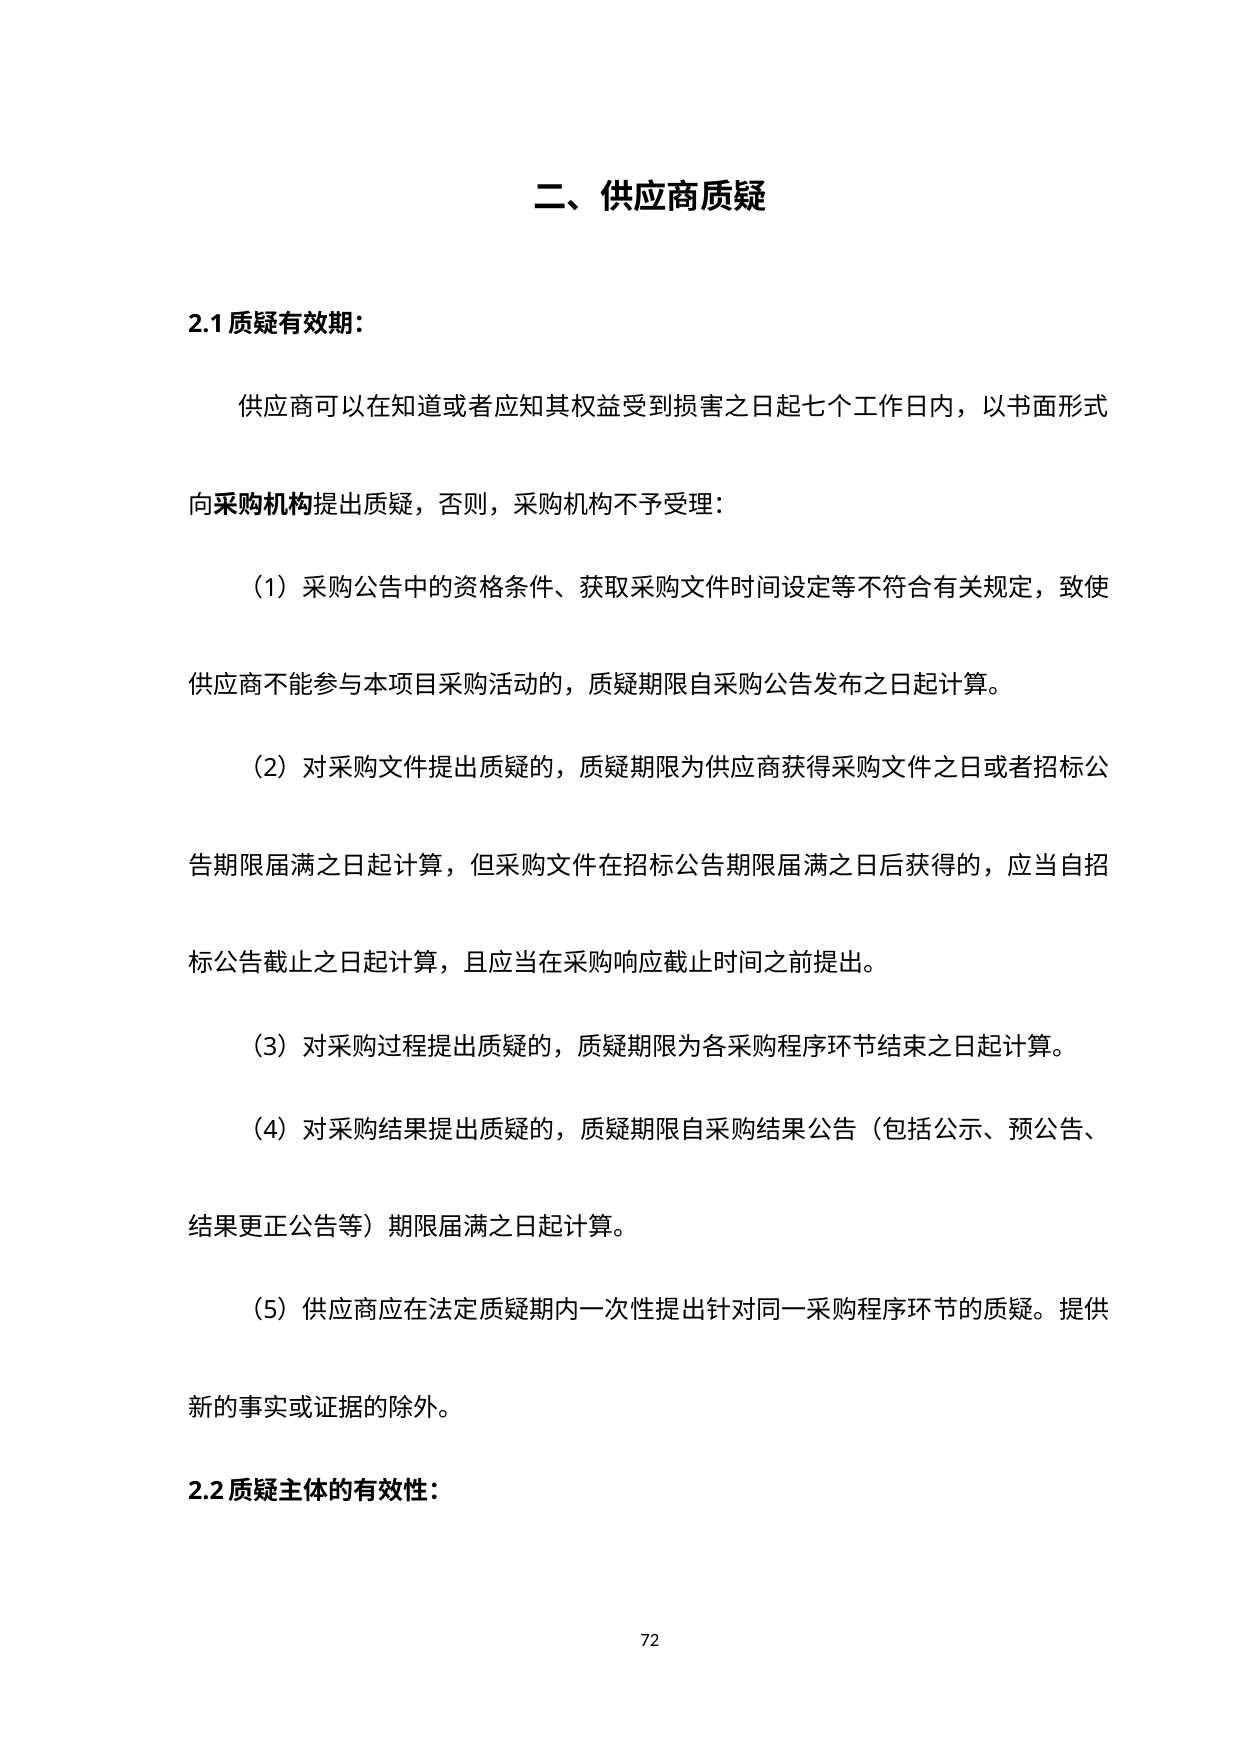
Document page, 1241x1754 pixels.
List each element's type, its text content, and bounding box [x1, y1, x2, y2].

text 2.1质疑有效期： [188, 289, 1111, 354]
subtitle 二、供应商质疑 [188, 162, 1111, 227]
text 供应商可以在知道或者应知其权益受到损害之日起七个工作日内，以书面形式向采购机构提出质疑，否则，采购机构不予受理： [188, 372, 1111, 535]
text （3）对采购过程提出质疑的，质疑期限为各采购程序环节结束之日起计算。 [188, 1012, 1111, 1077]
text 2.2质疑主体的有效性： [188, 1456, 1111, 1521]
text （1）采购公告中的资格条件、获取采购文件时间设定等不符合有关规定，致使供应商不能参与本项目采购活动的，质疑期限自采购公告发布之日起计算。 [188, 553, 1111, 715]
text （5）供应商应在法定质疑期内一次性提出针对同一采购程序环节的质疑。提供新的事实或证据的除外。 [188, 1275, 1111, 1438]
text （2）对采购文件提出质疑的，质疑期限为供应商获得采购文件之日或者招标公告期限届满之日起计算，但采购文件在招标公告期限届满之日后获得的，应当自招标公告截止之日起计算，且应当在采购响应截止时间之前提出。 [188, 733, 1111, 993]
text （4）对采购结果提出质疑的，质疑期限自采购结果公告（包括公示、预公告、结果更正公告等）期限届满之日起计算。 [188, 1095, 1111, 1257]
